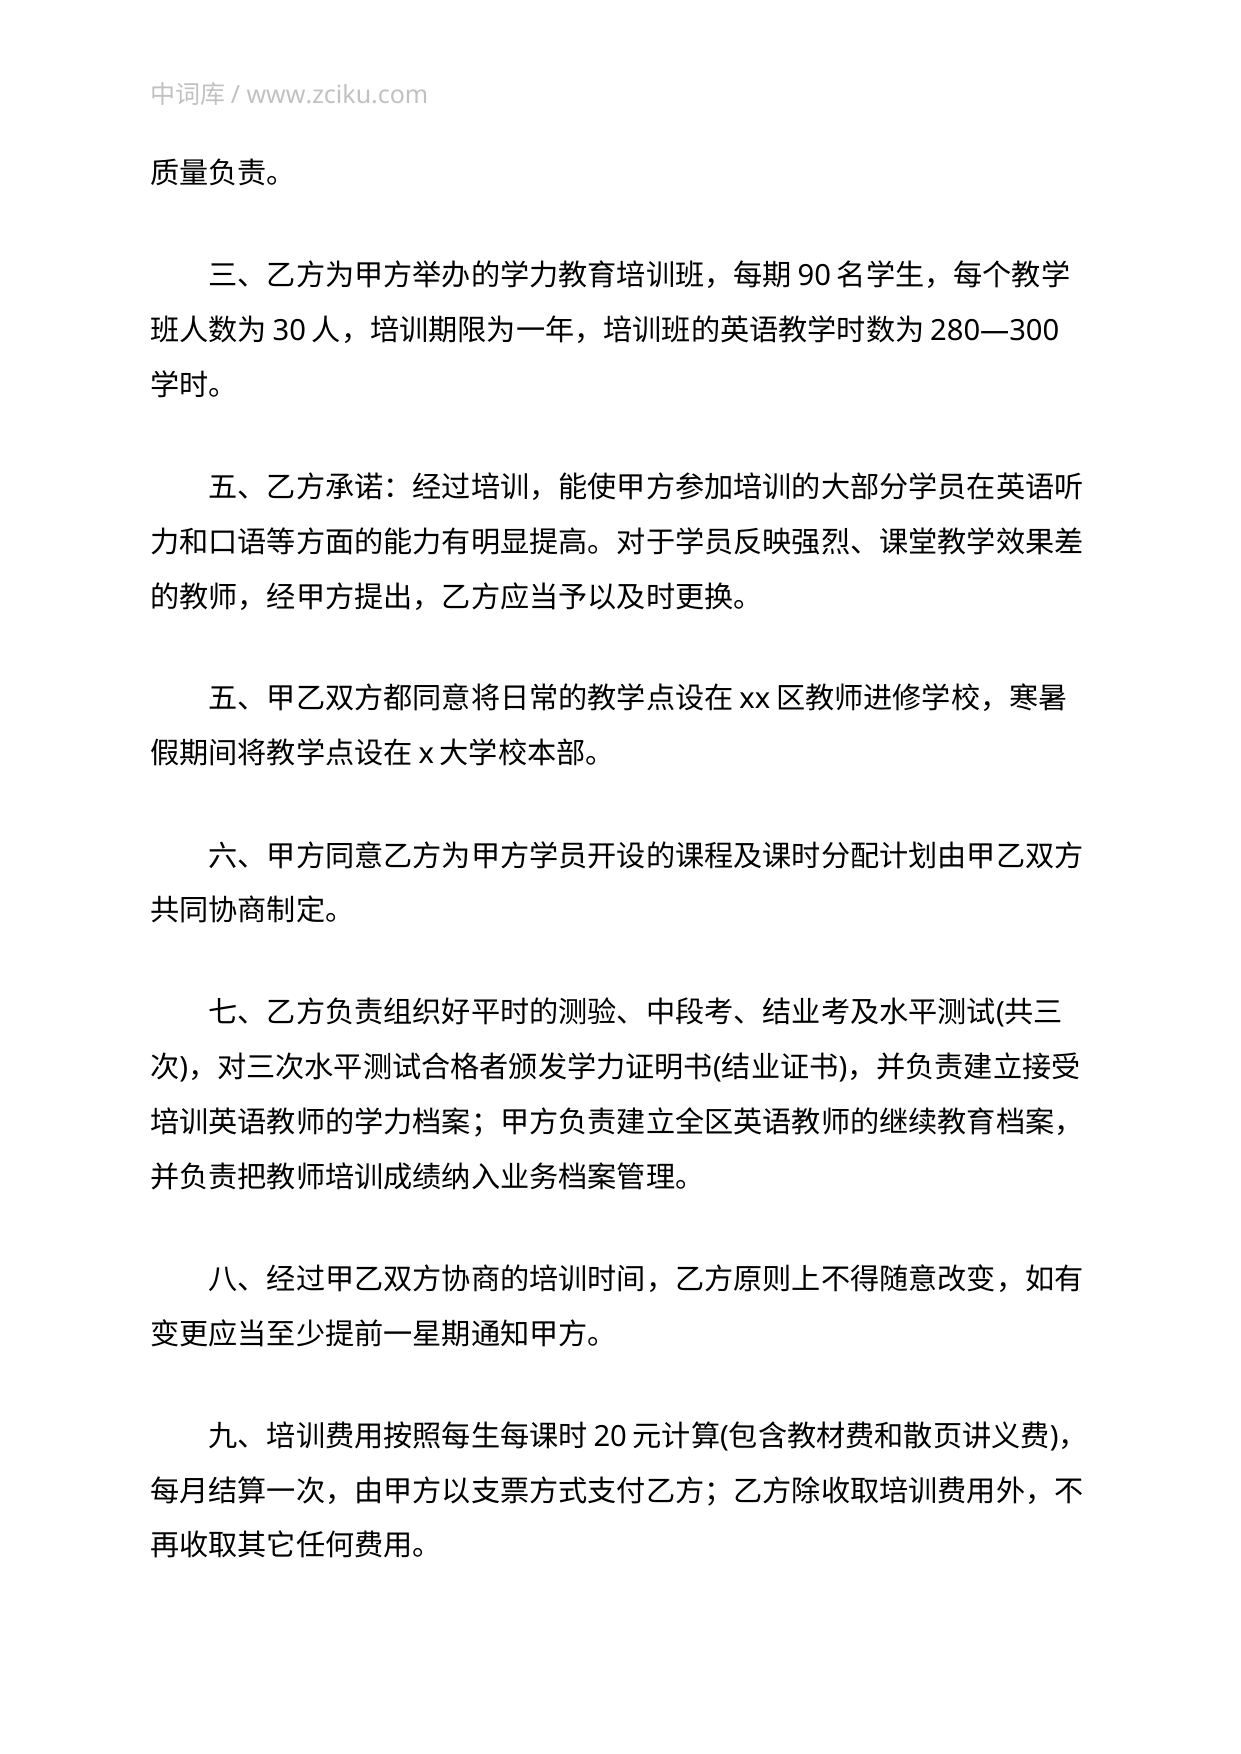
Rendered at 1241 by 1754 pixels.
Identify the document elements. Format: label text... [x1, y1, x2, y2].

text 六、甲方同意乙方为甲方学员开设的课程及课时分配计划由甲乙双方共同协商制定。 [150, 832, 1090, 929]
text 八、经过甲乙双方协商的培训时间，乙方原则上不得随意改变，如有变更应当至少提前一星期通知甲方。 [150, 1255, 1090, 1353]
text 九、培训费用按照每生每课时20元计算(包含教材费和散页讲义费)，每月结算一次，由甲方以支票方式支付乙方；乙方除收取培训费用外，不再收取其它任何费用。 [150, 1412, 1090, 1564]
text 五、乙方承诺：经过培训，能使甲方参加培训的大部分学员在英语听力和口语等方面的能力有明显提高。对于学员反映强烈、课堂教学效果差的教师，经甲方提出，乙方应当予以及时更换。 [150, 463, 1090, 616]
text 五、甲乙双方都同意将日常的教学点设在xx区教师进修学校，寒暑假期间将教学点设在x大学校本部。 [150, 675, 1090, 772]
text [150, 150, 1090, 192]
text 七、乙方负责组织好平时的测验、中段考、结业考及水平测试(共三次)，对三次水平测试合格者颁发学力证明书(结业证书)，并负责建立接受培训英语教师的学力档案；甲方负责建立全区英语教师的继续教育档案，并负责把教师培训成绩纳入业务档案管理。 [150, 989, 1090, 1196]
text 三、乙方为甲方举办的学力教育培训班，每期90名学生，每个教学班人数为30人，培训期限为一年，培训班的英语教学时数为280—300学时。 [150, 252, 1090, 404]
